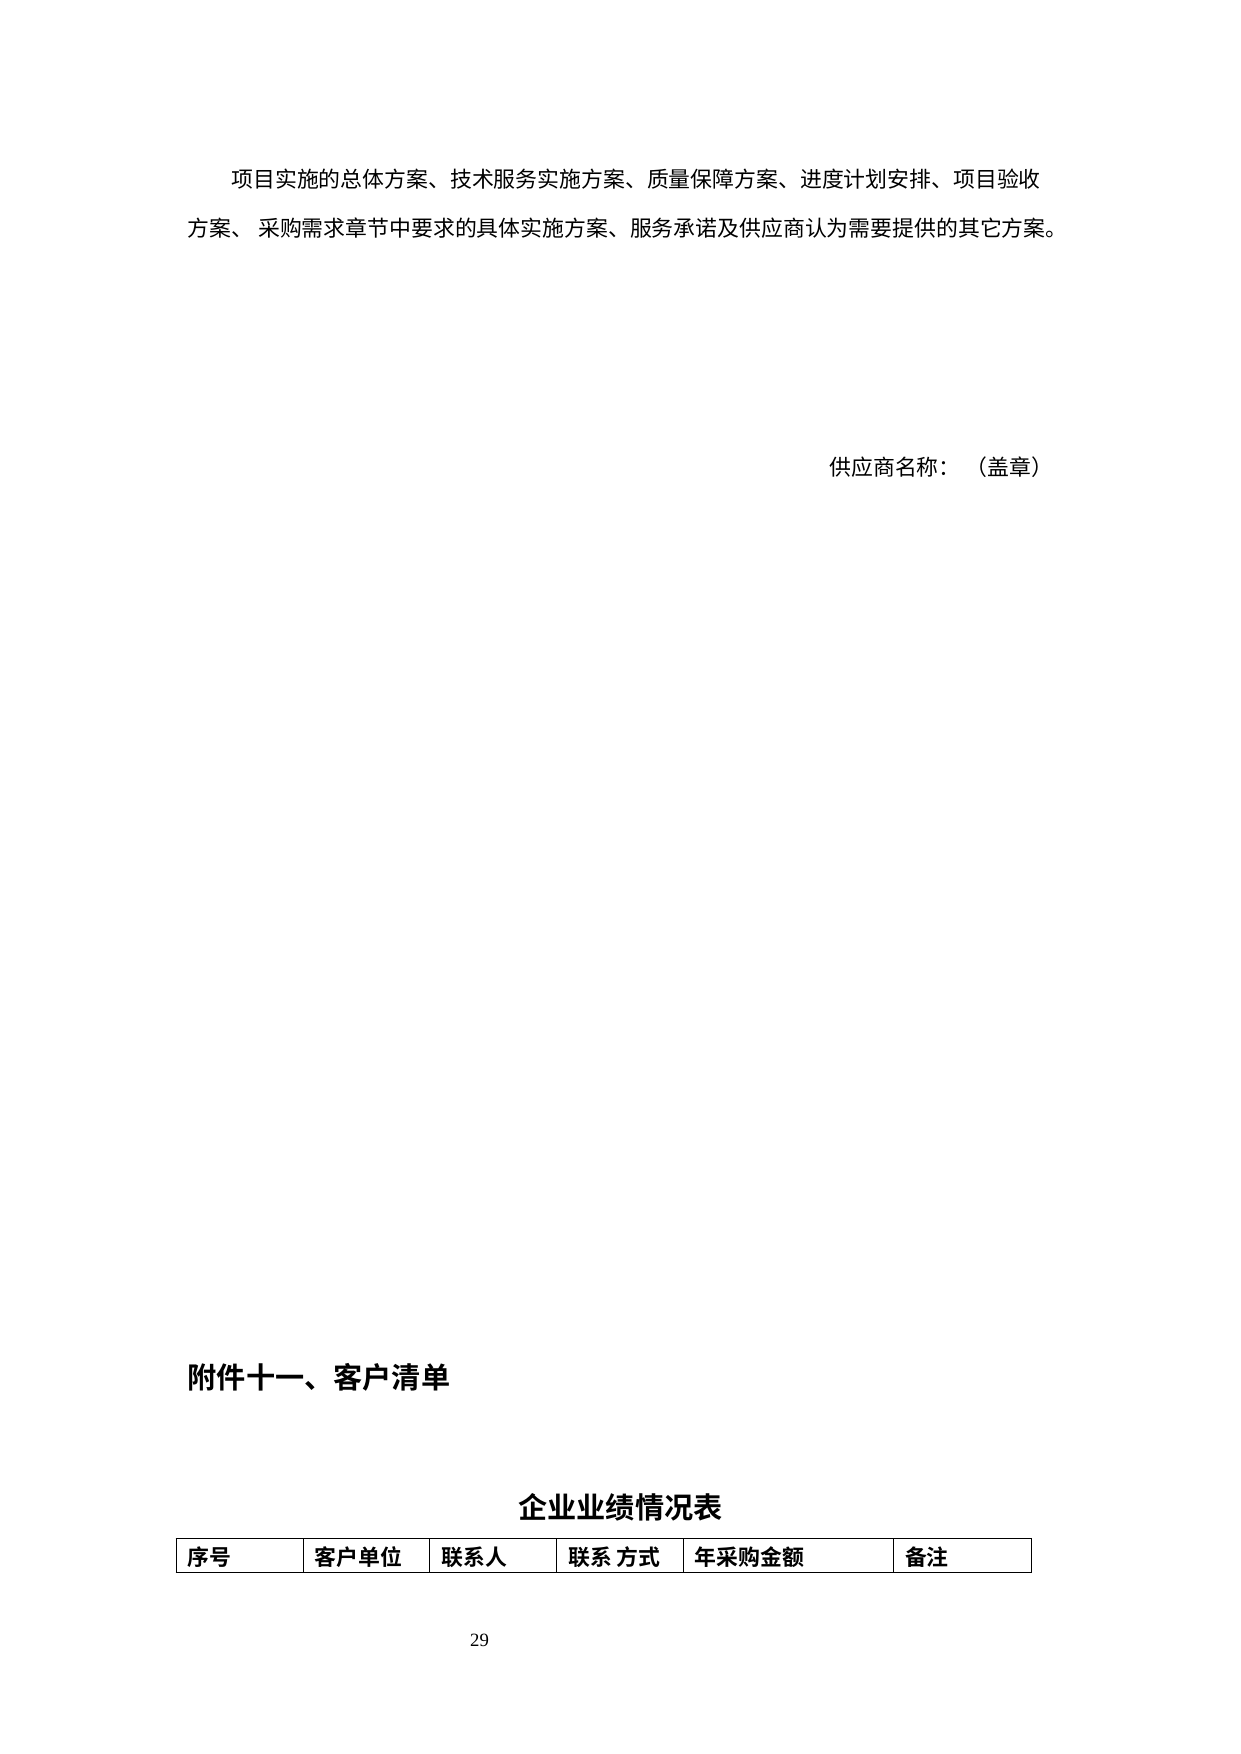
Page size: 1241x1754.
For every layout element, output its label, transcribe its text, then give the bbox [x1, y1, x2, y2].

table_header 客户单位名称 [304, 1539, 429, 1572]
table_header 年采购金额 （元） [684, 1539, 893, 1572]
table_header 联系人 [430, 1539, 556, 1572]
text 企业业绩情况表 [187, 1473, 1053, 1538]
text 供应商名称： （盖章） [187, 450, 1053, 482]
table_header 备注 [894, 1539, 1031, 1572]
table_header 序号 [177, 1539, 303, 1572]
table_header 联系 方式 [557, 1539, 683, 1572]
text 项目实施的总体方案、技术服务实施方案、质量保障方案、进度计划安排、项目验收方案、 采购需求章节中要求的具体实施方案、服务承诺及供应商认为需要提供的其它方案。 [187, 162, 1053, 292]
text 附件十一、客户清单 [187, 1343, 1053, 1408]
